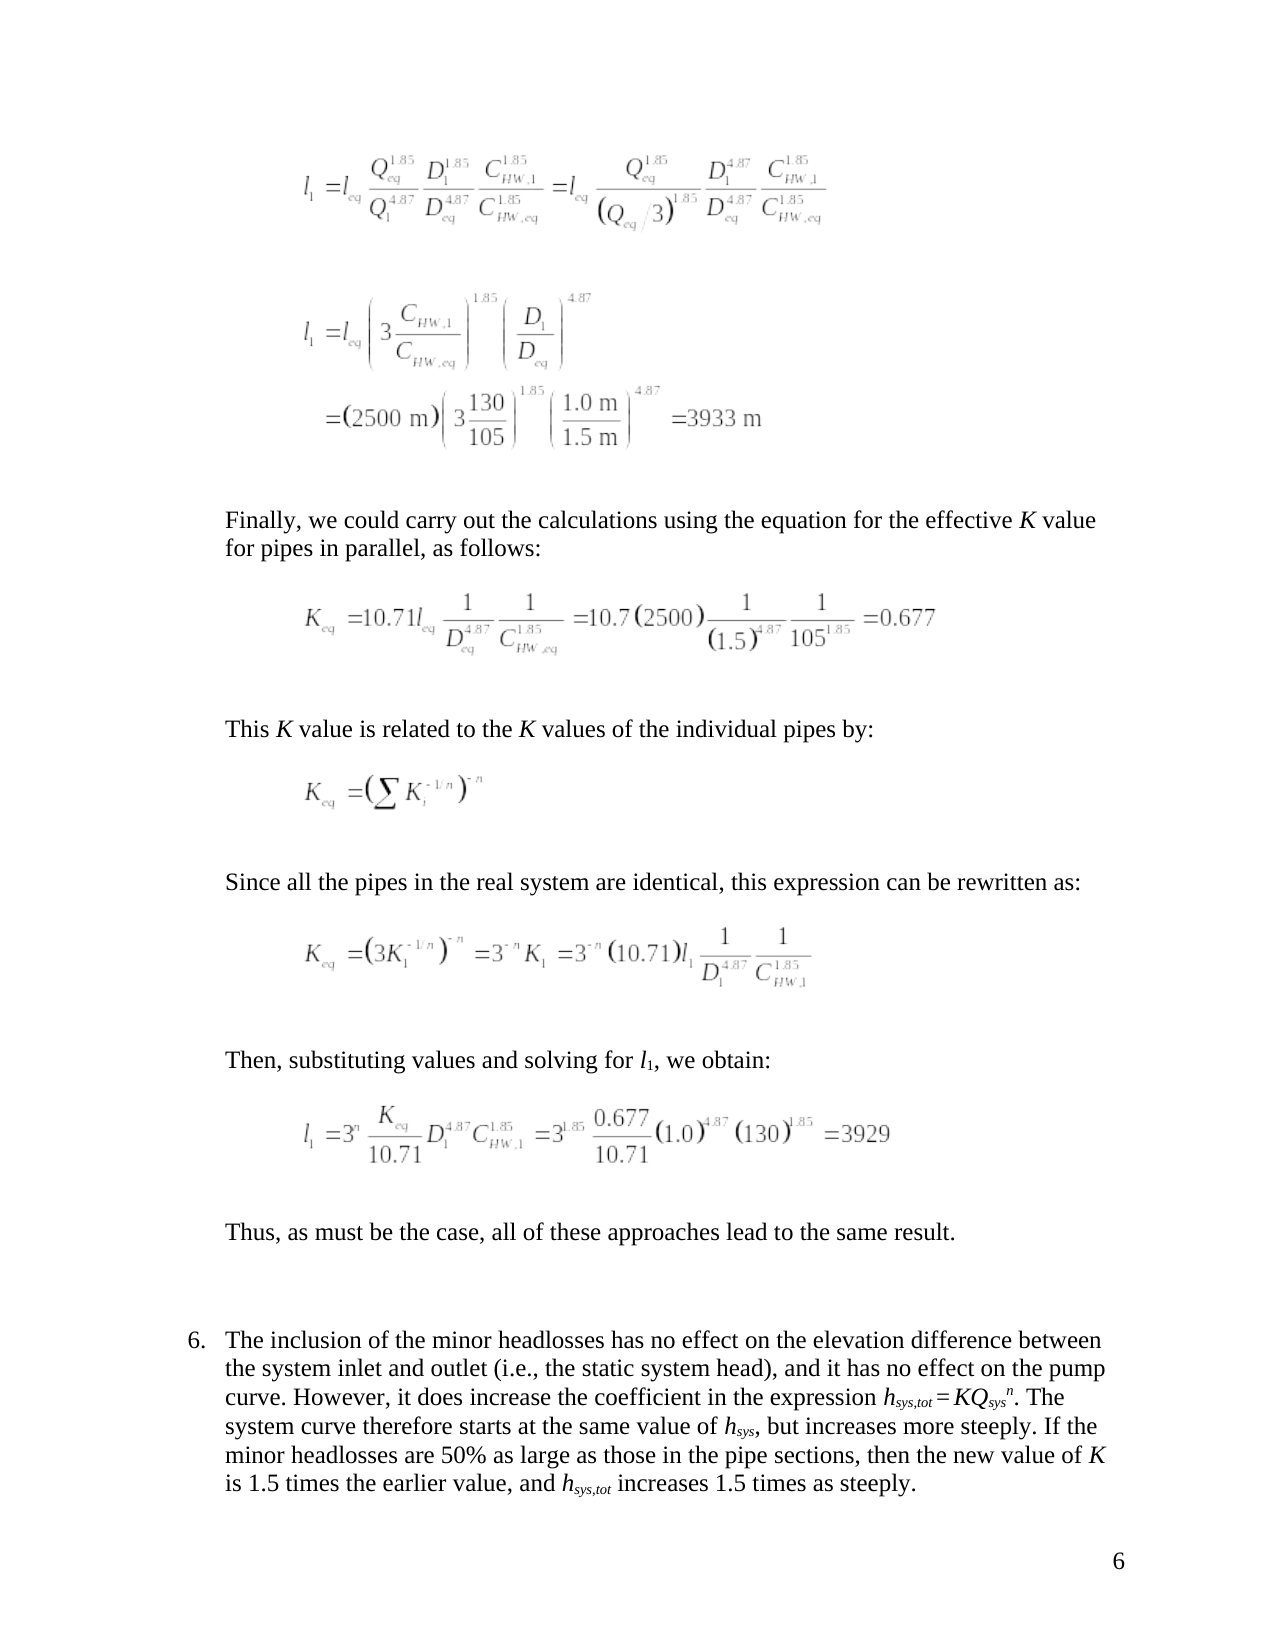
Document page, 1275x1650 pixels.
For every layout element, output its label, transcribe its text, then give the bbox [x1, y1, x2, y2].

text Thus, as must be the case, all of these approaches lead to the same result. [225, 1217, 1125, 1246]
text Finally, we could carry out the calculations using the equation for the effective K value for pipes in parallel, as follows: [225, 505, 1125, 562]
text Then, substituting values and solving for l1, we obtain: [225, 1045, 1125, 1073]
text Since all the pipes in the real system are identical, this expression can be rewritten as: [225, 867, 1125, 896]
text This K value is related to the K values of the individual pipes by: [225, 714, 1125, 742]
list The inclusion of the minor headlosses has no effect on the elevation difference between the system inlet and outlet (i.e., the static system head), and it has no effect on the pump curve. However, it does increase the coefficient in the expression hsys,tot = KQsysn. The system curve therefore starts at the same value of hsys, but increases more steeply. If the minor headlosses are 50% as large as those in the pipe sections, then the new value of K is 1.5 times the earlier value, and hsys,tot increases 1.5 times as steeply. [187, 1325, 1125, 1497]
